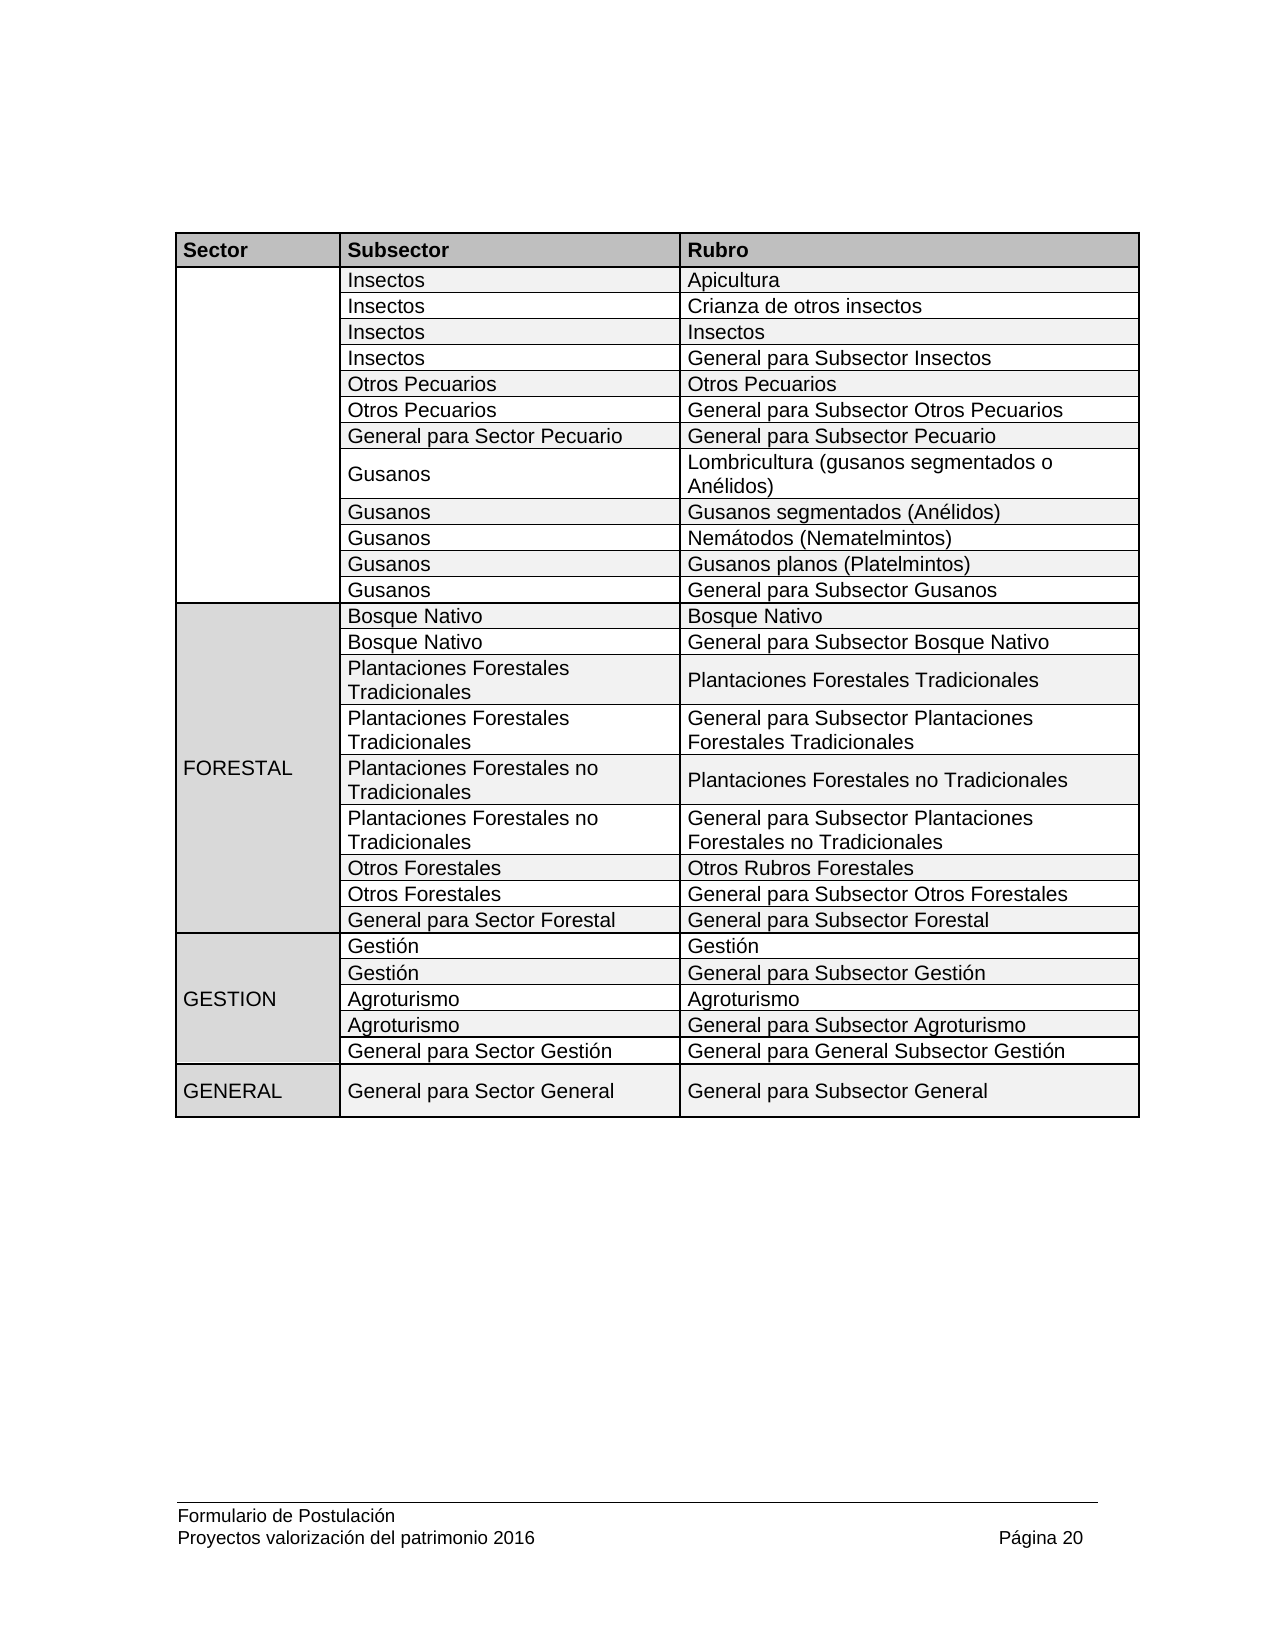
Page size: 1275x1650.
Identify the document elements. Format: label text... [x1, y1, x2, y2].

table_cell Insectos [341, 293, 679, 318]
table_cell FORESTAL [177, 604, 339, 932]
table_cell General para Subsector General [681, 1065, 1138, 1116]
table_cell Plantaciones Forestales no Tradicionales [341, 755, 679, 804]
table_cell Bosque Nativo [341, 629, 679, 654]
table_cell Insectos [341, 345, 679, 370]
table_cell Otros Forestales [341, 881, 679, 906]
table_cell Gestión [341, 934, 679, 958]
table_cell Otros Pecuarios [341, 397, 679, 422]
table_cell Gusanos planos (Platelmintos) [681, 551, 1138, 576]
table_cell Lombricultura (gusanos segmentados o Anélidos) [681, 449, 1138, 498]
table_cell General para Subsector Otros Pecuarios [681, 397, 1138, 422]
table_cell Insectos [341, 319, 679, 344]
table_cell General para Sector General [341, 1065, 679, 1116]
table_cell General para Subsector Bosque Nativo [681, 629, 1138, 654]
table_header Rubro [681, 234, 1138, 266]
table_cell Plantaciones Forestales Tradicionales [341, 655, 679, 704]
table_cell Plantaciones Forestales Tradicionales [681, 655, 1138, 704]
table_cell General para Subsector Plantaciones Forestales no Tradicionales [681, 805, 1138, 854]
table_cell General para Subsector Insectos [681, 345, 1138, 370]
table_cell GENERAL [177, 1065, 339, 1116]
table_cell Otros Forestales [341, 855, 679, 880]
table_cell Plantaciones Forestales Tradicionales [341, 705, 679, 754]
table_cell Gusanos [341, 577, 679, 602]
table_cell General para Subsector Agroturismo [681, 1011, 1138, 1036]
table_cell Apicultura [681, 268, 1138, 292]
table_cell Gestión [341, 959, 679, 984]
table_cell General para Subsector Forestal [681, 907, 1138, 932]
table_cell General para Sector Forestal [341, 907, 679, 932]
table_header Sector [177, 234, 339, 266]
table_cell Plantaciones Forestales no Tradicionales [341, 805, 679, 854]
table_cell Agroturismo [681, 985, 1138, 1010]
table_cell General para Subsector Otros Forestales [681, 881, 1138, 906]
table_cell Otros Rubros Forestales [681, 855, 1138, 880]
table_cell General para General Subsector Gestión [681, 1038, 1138, 1062]
table_cell General para Subsector Gusanos [681, 577, 1138, 602]
table_cell Gusanos [341, 551, 679, 576]
table_cell Bosque Nativo [681, 604, 1138, 628]
table_cell GESTION [177, 934, 339, 1062]
table_cell General para Sector Gestión [341, 1038, 679, 1062]
table_cell Crianza de otros insectos [681, 293, 1138, 318]
table_cell Gusanos segmentados (Anélidos) [681, 499, 1138, 524]
table_cell Agroturismo [341, 985, 679, 1010]
table_cell General para Sector Pecuario [341, 423, 679, 448]
table_cell General para Subsector Gestión [681, 959, 1138, 984]
table_cell Otros Pecuarios [681, 371, 1138, 396]
table_cell Otros Pecuarios [341, 371, 679, 396]
table_cell Insectos [681, 319, 1138, 344]
table_cell Insectos [341, 268, 679, 292]
table_cell Gestión [681, 934, 1138, 958]
table_cell Gusanos [341, 499, 679, 524]
table_cell General para Subsector Pecuario [681, 423, 1138, 448]
table_header Subsector [341, 234, 679, 266]
table_cell Nemátodos (Nematelmintos) [681, 525, 1138, 550]
table_cell General para Subsector Plantaciones Forestales Tradicionales [681, 705, 1138, 754]
table_cell Agroturismo [341, 1011, 679, 1036]
table_cell Gusanos [341, 525, 679, 550]
table_cell Plantaciones Forestales no Tradicionales [681, 755, 1138, 804]
table_cell Bosque Nativo [341, 604, 679, 628]
table_cell Gusanos [341, 449, 679, 498]
